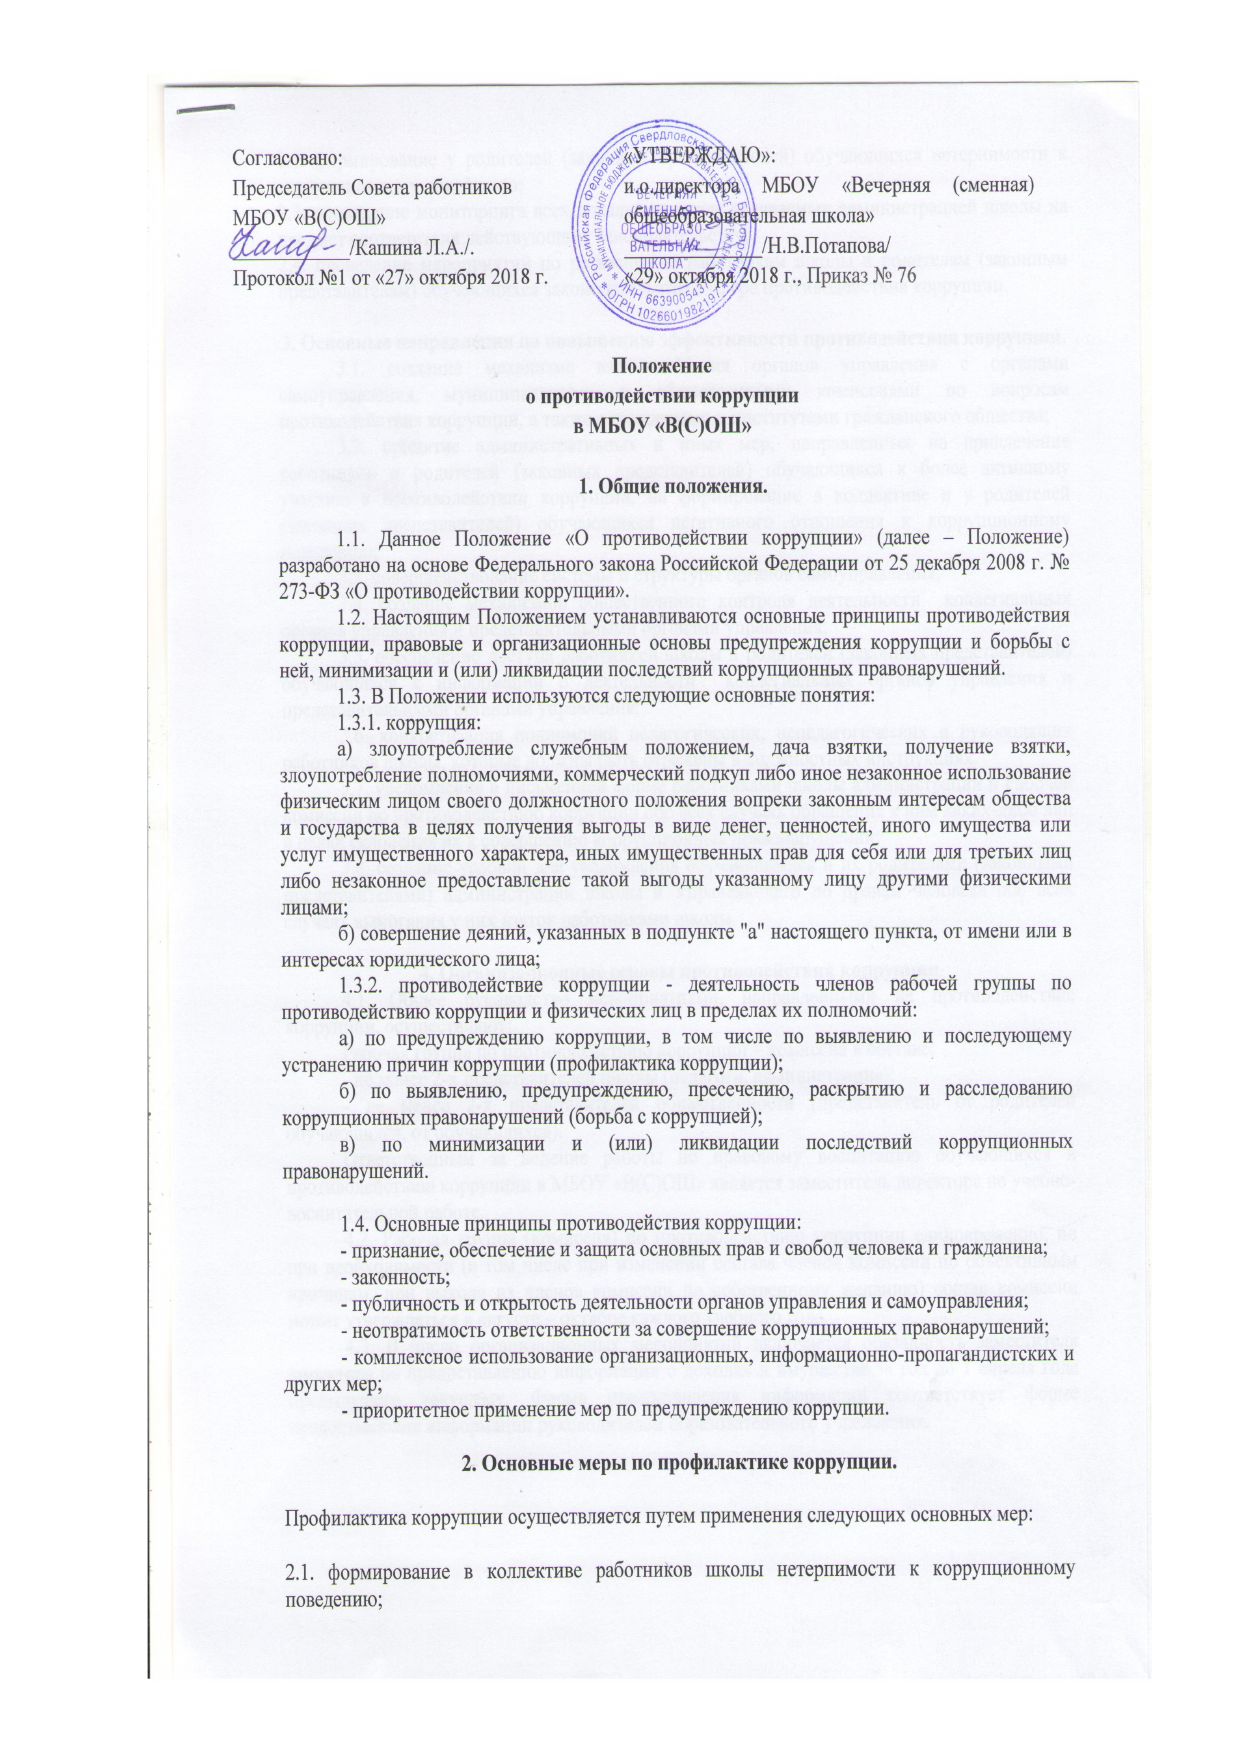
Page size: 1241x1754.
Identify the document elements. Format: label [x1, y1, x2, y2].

picture [147, 69, 1152, 1684]
